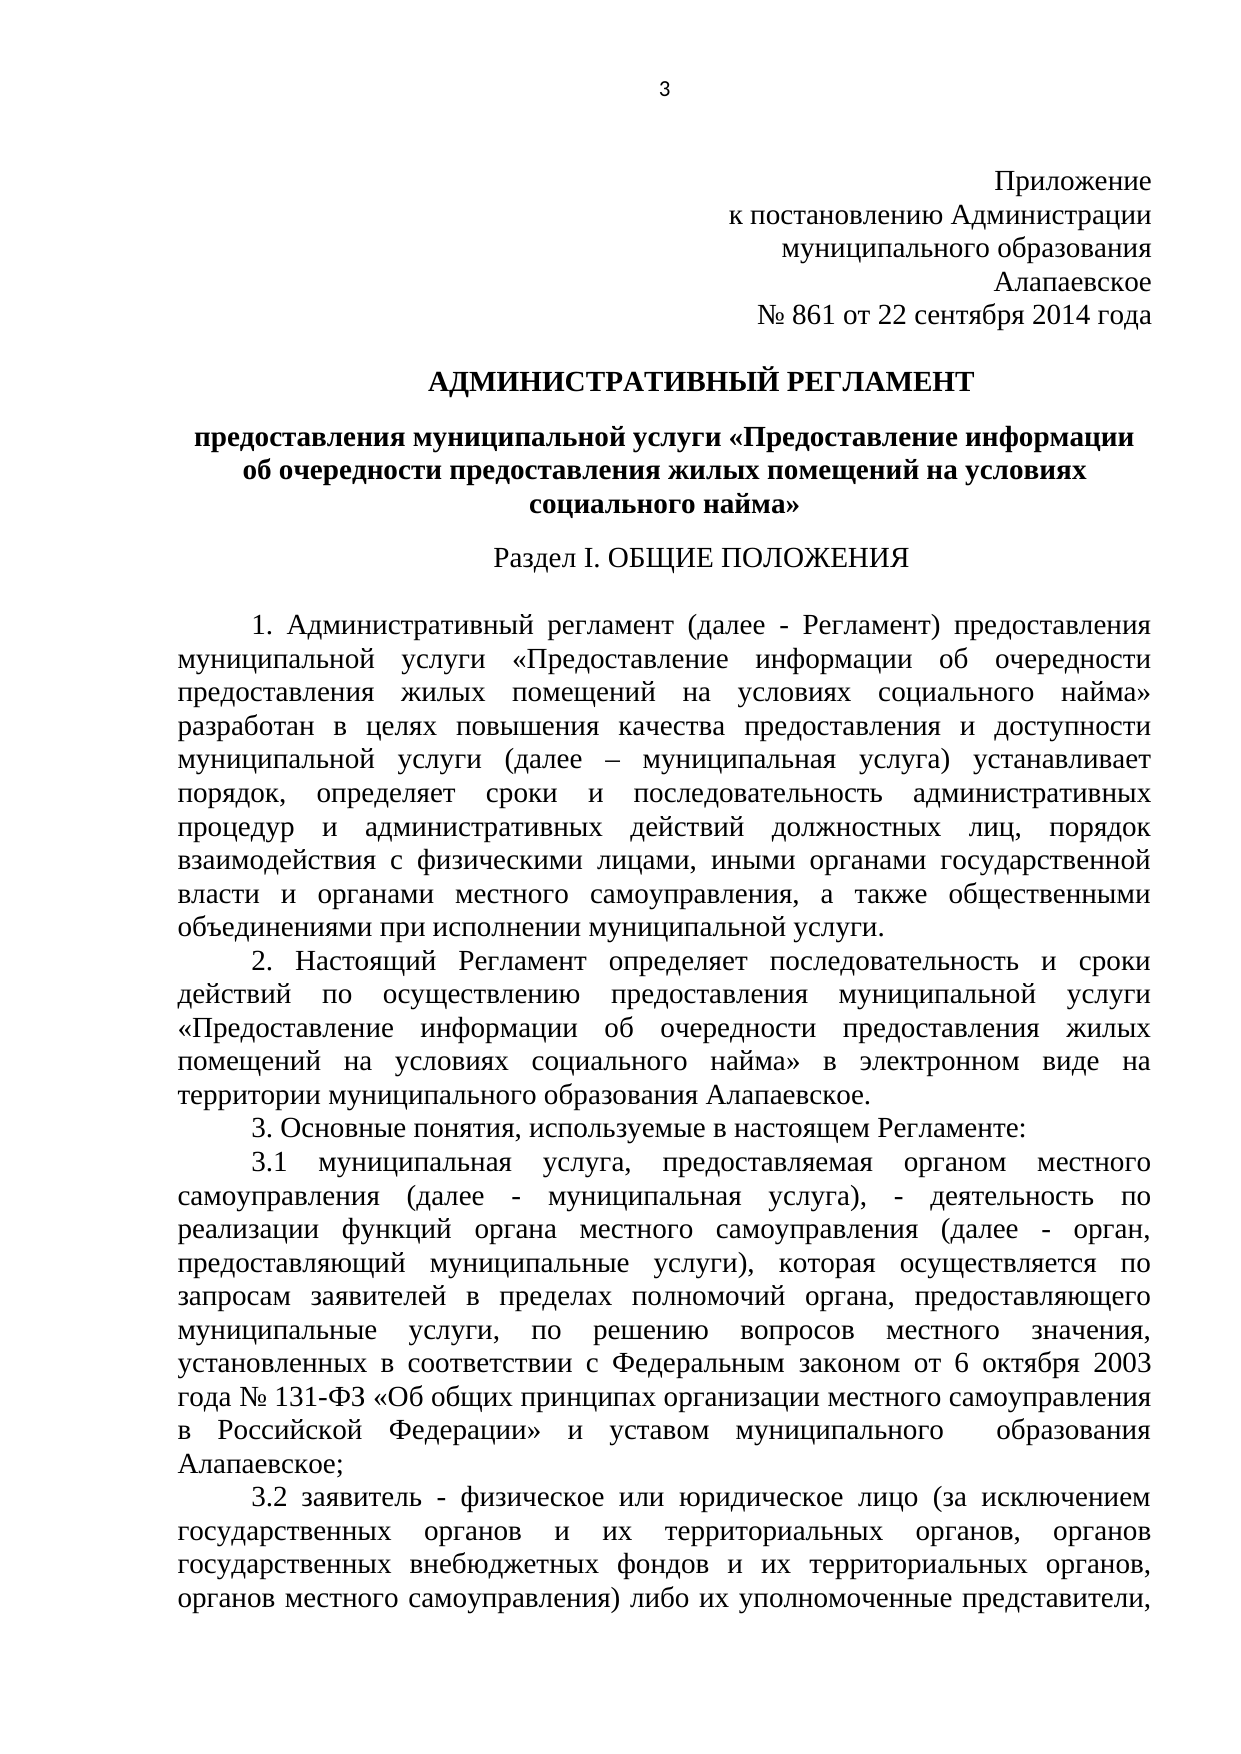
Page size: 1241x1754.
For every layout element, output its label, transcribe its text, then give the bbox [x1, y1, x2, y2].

text к постановлению Администрации [177, 197, 1152, 230]
text 3.1 муниципальная услуга, предоставляемая органом местного самоуправления (далее - муниципальная услуга), - деятельность по реализации функций органа местного самоуправления (далее - орган, предоставляющий муниципальные услуги), которая осуществляется по запросам заявителей в пределах полномочий органа, предоставляющего муниципальные услуги, по решению вопросов местного значения, установленных в соответствии с Федеральным законом от 6 октября 2003 года № 131-ФЗ «Об общих принципах организации местного самоуправления в Российской Федерации» и уставом муниципального образования Алапаевское; [177, 1144, 1152, 1479]
text Раздел I. ОБЩИЕ ПОЛОЖЕНИЯ [177, 540, 1152, 574]
text Алапаевское [177, 264, 1152, 297]
text 1. Административный регламент (далее - Регламент) предоставления муниципальной услуги «Предоставление информации об очередности предоставления жилых помещений на условиях социального найма» разработан в целях повышения качества предоставления и доступности муниципальной услуги (далее – муниципальная услуга) устанавливает порядок, определяет сроки и последовательность административных процедур и административных действий должностных лиц, порядок взаимодействия с физическими лицами, иными органами государственной власти и органами местного самоуправления, а также общественными объединениями при исполнении муниципальной услуги. [177, 607, 1152, 943]
text № 861 от 22 сентября 2014 года [177, 297, 1152, 331]
text АДМИНИСТРАТИВНЫЙ РЕГЛАМЕНТ [177, 364, 1152, 398]
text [177, 1479, 1152, 1614]
text 2. Настоящий Регламент определяет последовательность и сроки действий по осуществлению предоставления муниципальной услуги «Предоставление информации об очередности предоставления жилых помещений на условиях социального найма» в электронном виде на территории муниципального образования Алапаевское. [177, 943, 1152, 1111]
text Приложение [177, 163, 1152, 197]
text муниципального образования [177, 230, 1152, 264]
text предоставления муниципальной услуги «Предоставление информации об очередности предоставления жилых помещений на условиях социального найма» [177, 419, 1152, 519]
text 3. Основные понятия, используемые в настоящем Регламенте: [177, 1111, 1152, 1144]
